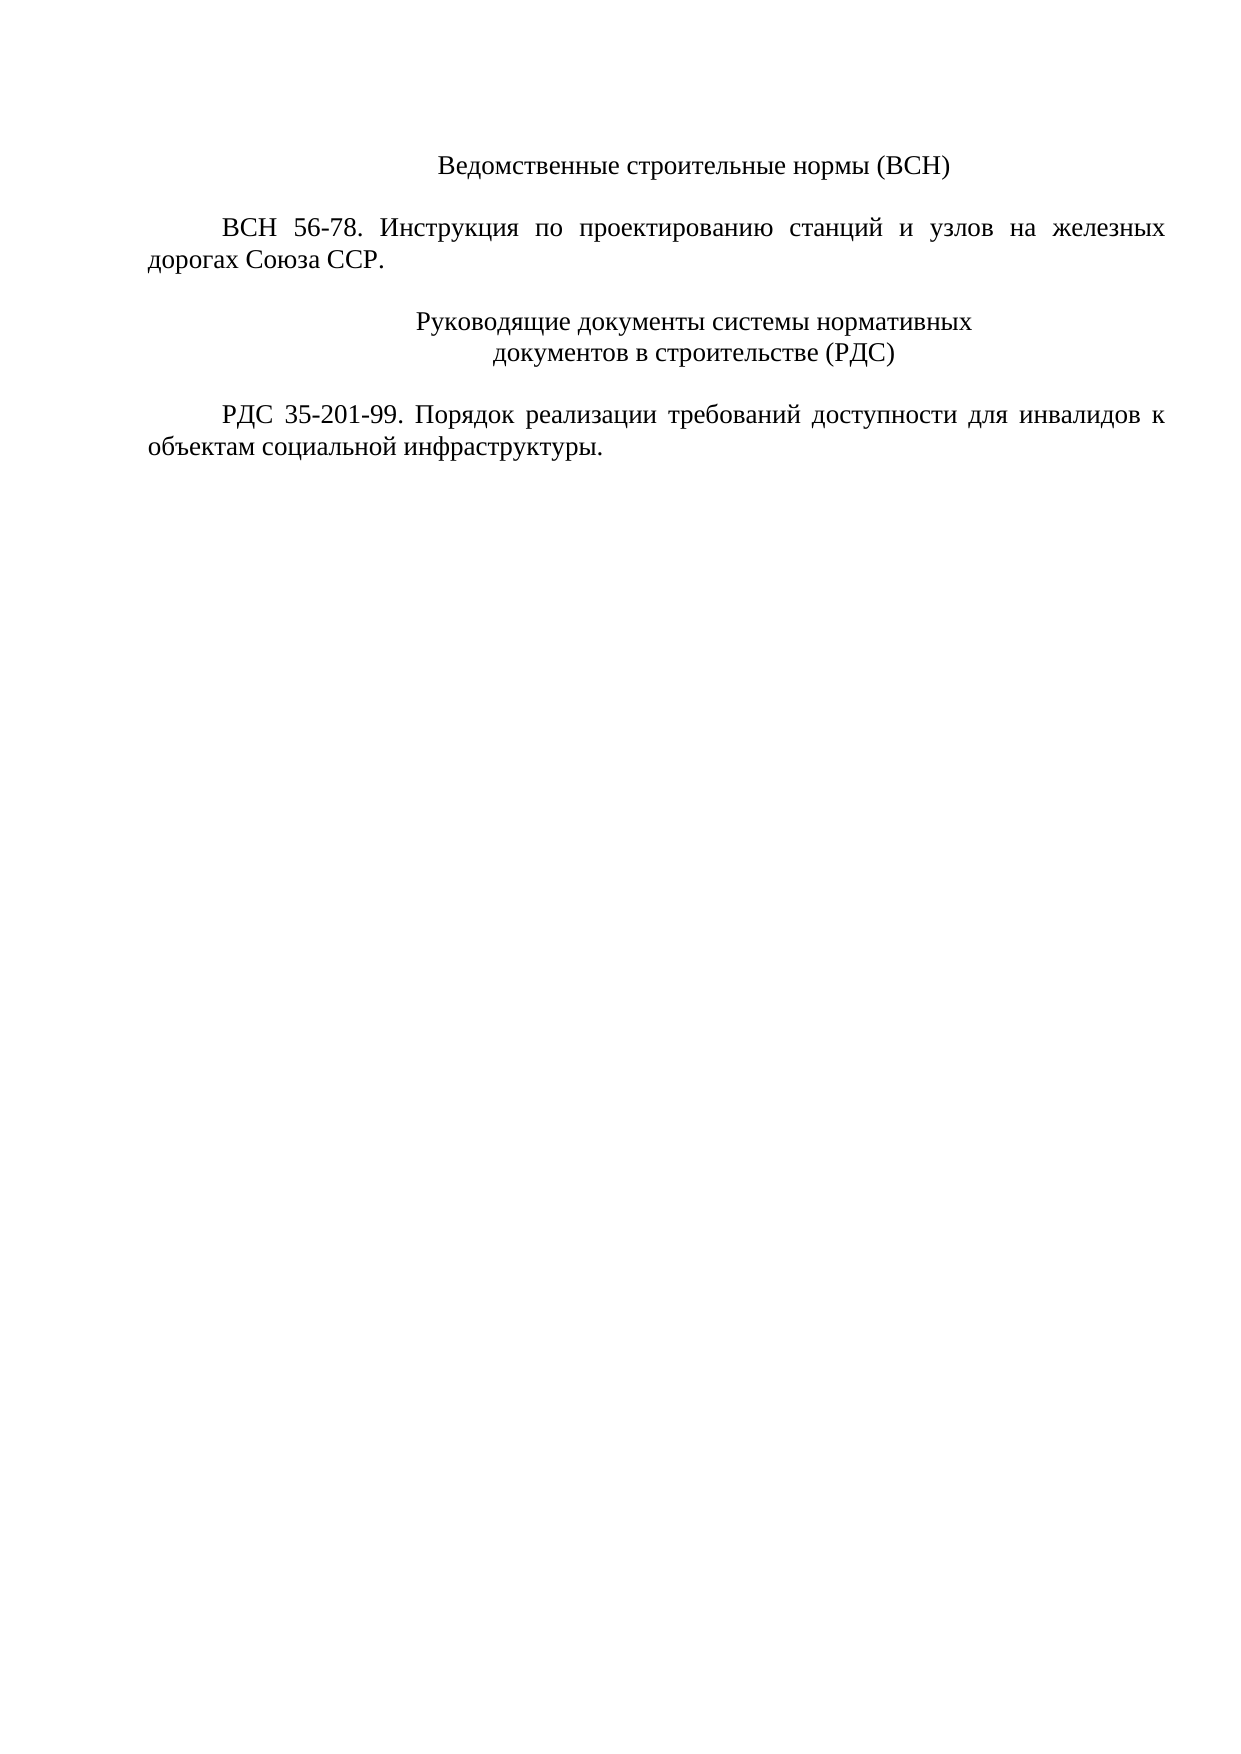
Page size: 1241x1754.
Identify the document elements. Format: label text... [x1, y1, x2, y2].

text Руководящие документы системы нормативных [148, 305, 1167, 336]
text Ведомственные строительные нормы (ВСН) [148, 149, 1167, 180]
text ВСН 56-78. Инструкция по проектированию станций и узлов на железных дорогах Союза ССР. [148, 212, 1167, 274]
text документов в строительстве (РДС) [148, 336, 1167, 367]
text РДС 35-201-99. Порядок реализации требований доступности для инвалидов к объектам социальной инфраструктуры. [148, 398, 1167, 461]
